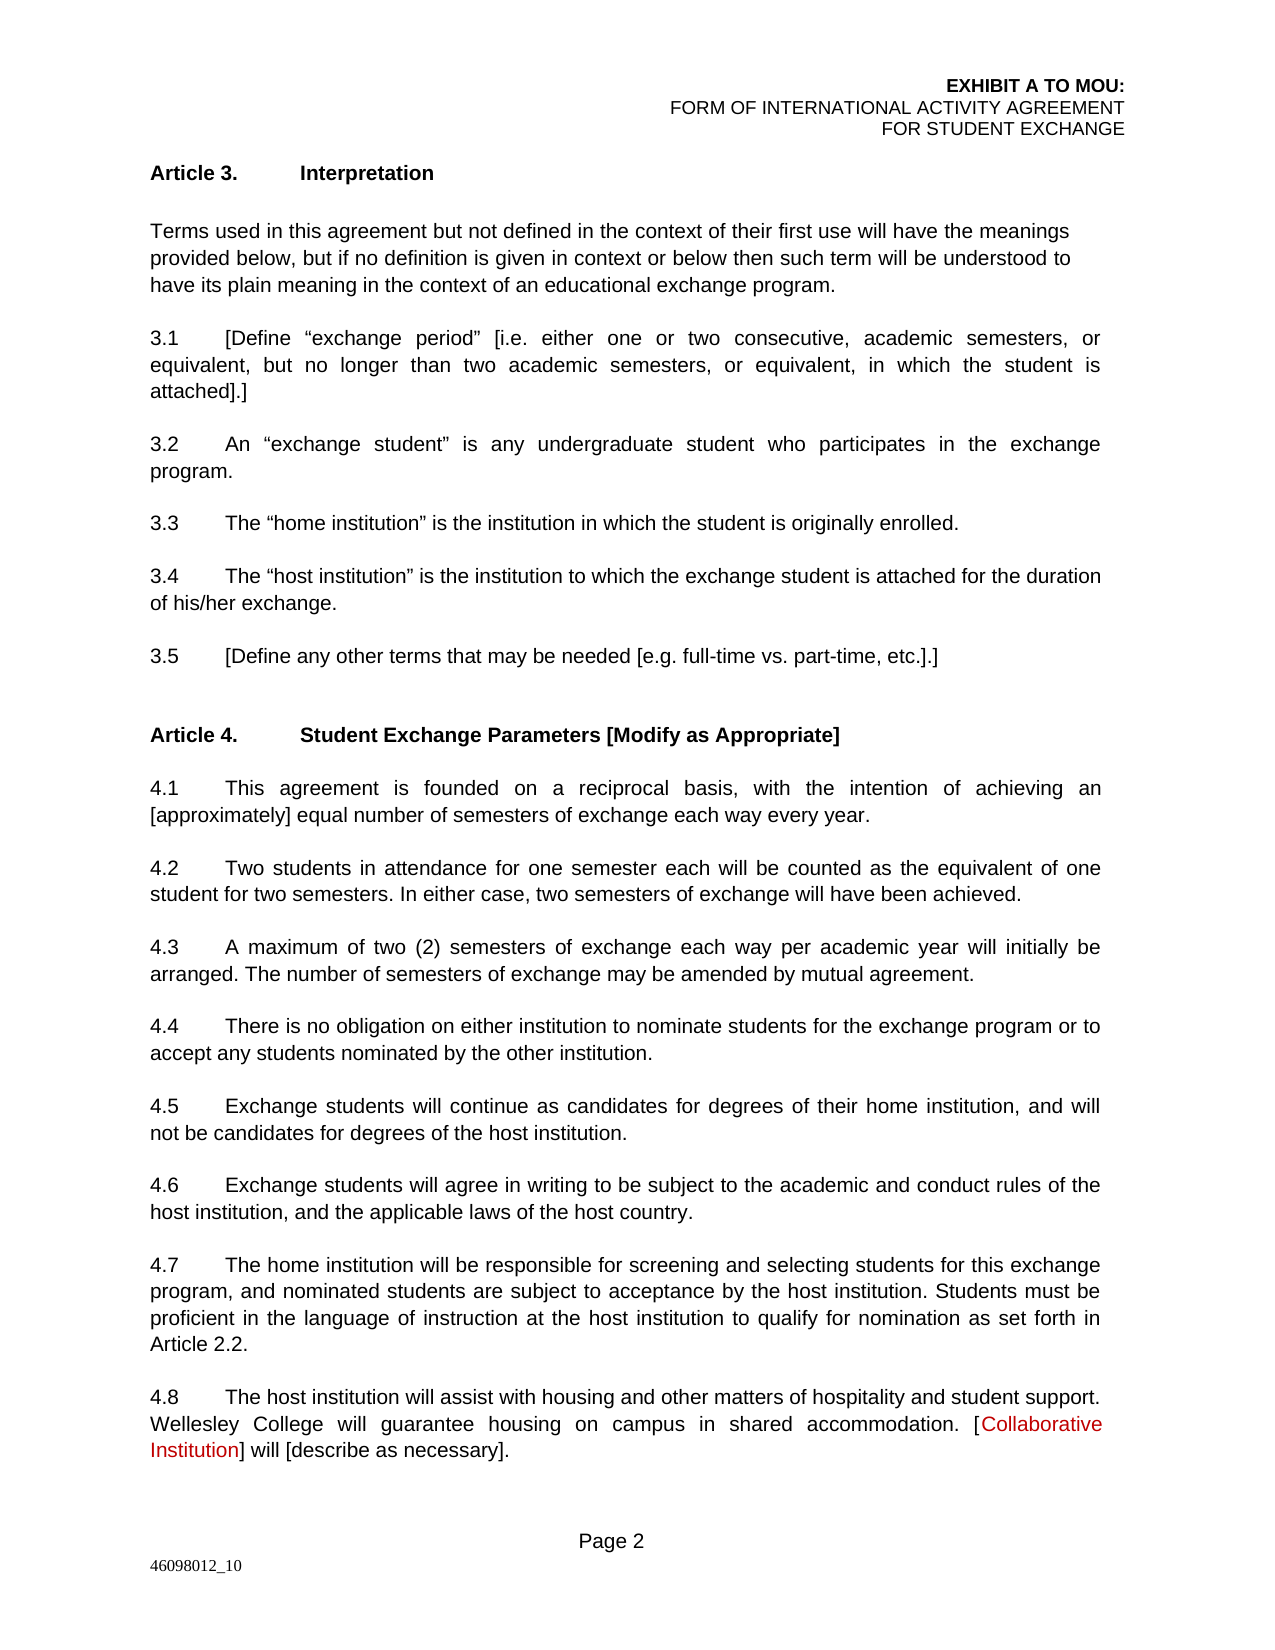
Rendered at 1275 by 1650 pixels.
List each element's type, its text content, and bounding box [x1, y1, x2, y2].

list There is no obligation on either institution to nominate students for the exchange program or to accept any students nominated by the other institution. [150, 1014, 1102, 1065]
list A maximum of two (2) semesters of exchange each way per academic year will initially be arranged. The number of semesters of exchange may be amended by mutual agreement. [150, 935, 1102, 986]
list Interpretation [150, 161, 1123, 185]
list Exchange students will agree in writing to be subject to the academic and conduct rules of the host institution, and the applicable laws of the host country. [150, 1173, 1102, 1224]
list The host institution will assist with housing and other matters of hospitality and student support. Wellesley College will guarantee housing on campus in shared accommodation. [Collaborative Institution] will [describe as necessary]. [150, 1385, 1102, 1462]
list Exchange students will continue as candidates for degrees of their home institution, and will not be candidates for degrees of the host institution. [150, 1094, 1102, 1144]
list An “exchange student” is any undergraduate student who participates in the exchange program. [150, 432, 1102, 482]
list The “host institution” is the institution to which the exchange student is attached for the duration of his/her exchange. [150, 564, 1102, 614]
list [Define “exchange period” [i.e. either one or two consecutive, academic semesters, or equivalent, but no longer than two academic semesters, or equivalent, in which the student is attached].] [150, 326, 1102, 403]
list This agreement is founded on a reciprocal basis, with the intention of achieving an [approximately] equal number of semesters of exchange each way every year. [150, 776, 1102, 827]
text Terms used in this agreement but not defined in the context of their first use will have the meanings provided below, but if no definition is given in context or below then such term will be understood to have its plain meaning in the context of an educational exchange program. [150, 219, 1072, 297]
list The “home institution” is the institution in which the student is originally enrolled. [150, 511, 1102, 535]
list Two students in attendance for one semester each will be counted as the equivalent of one student for two semesters. In either case, two semesters of exchange will have been achieved. [150, 856, 1102, 906]
list [Define any other terms that may be needed [e.g. full-time vs. part-time, etc.].] [150, 643, 1102, 667]
list The home institution will be responsible for screening and selecting students for this exchange program, and nominated students are subject to acceptance by the host institution. Students must be proficient in the language of instruction at the host institution to qualify for nomination as set forth in Article 2.2. [150, 1252, 1102, 1356]
list Student Exchange Parameters [Modify as Appropriate] [150, 722, 1123, 746]
